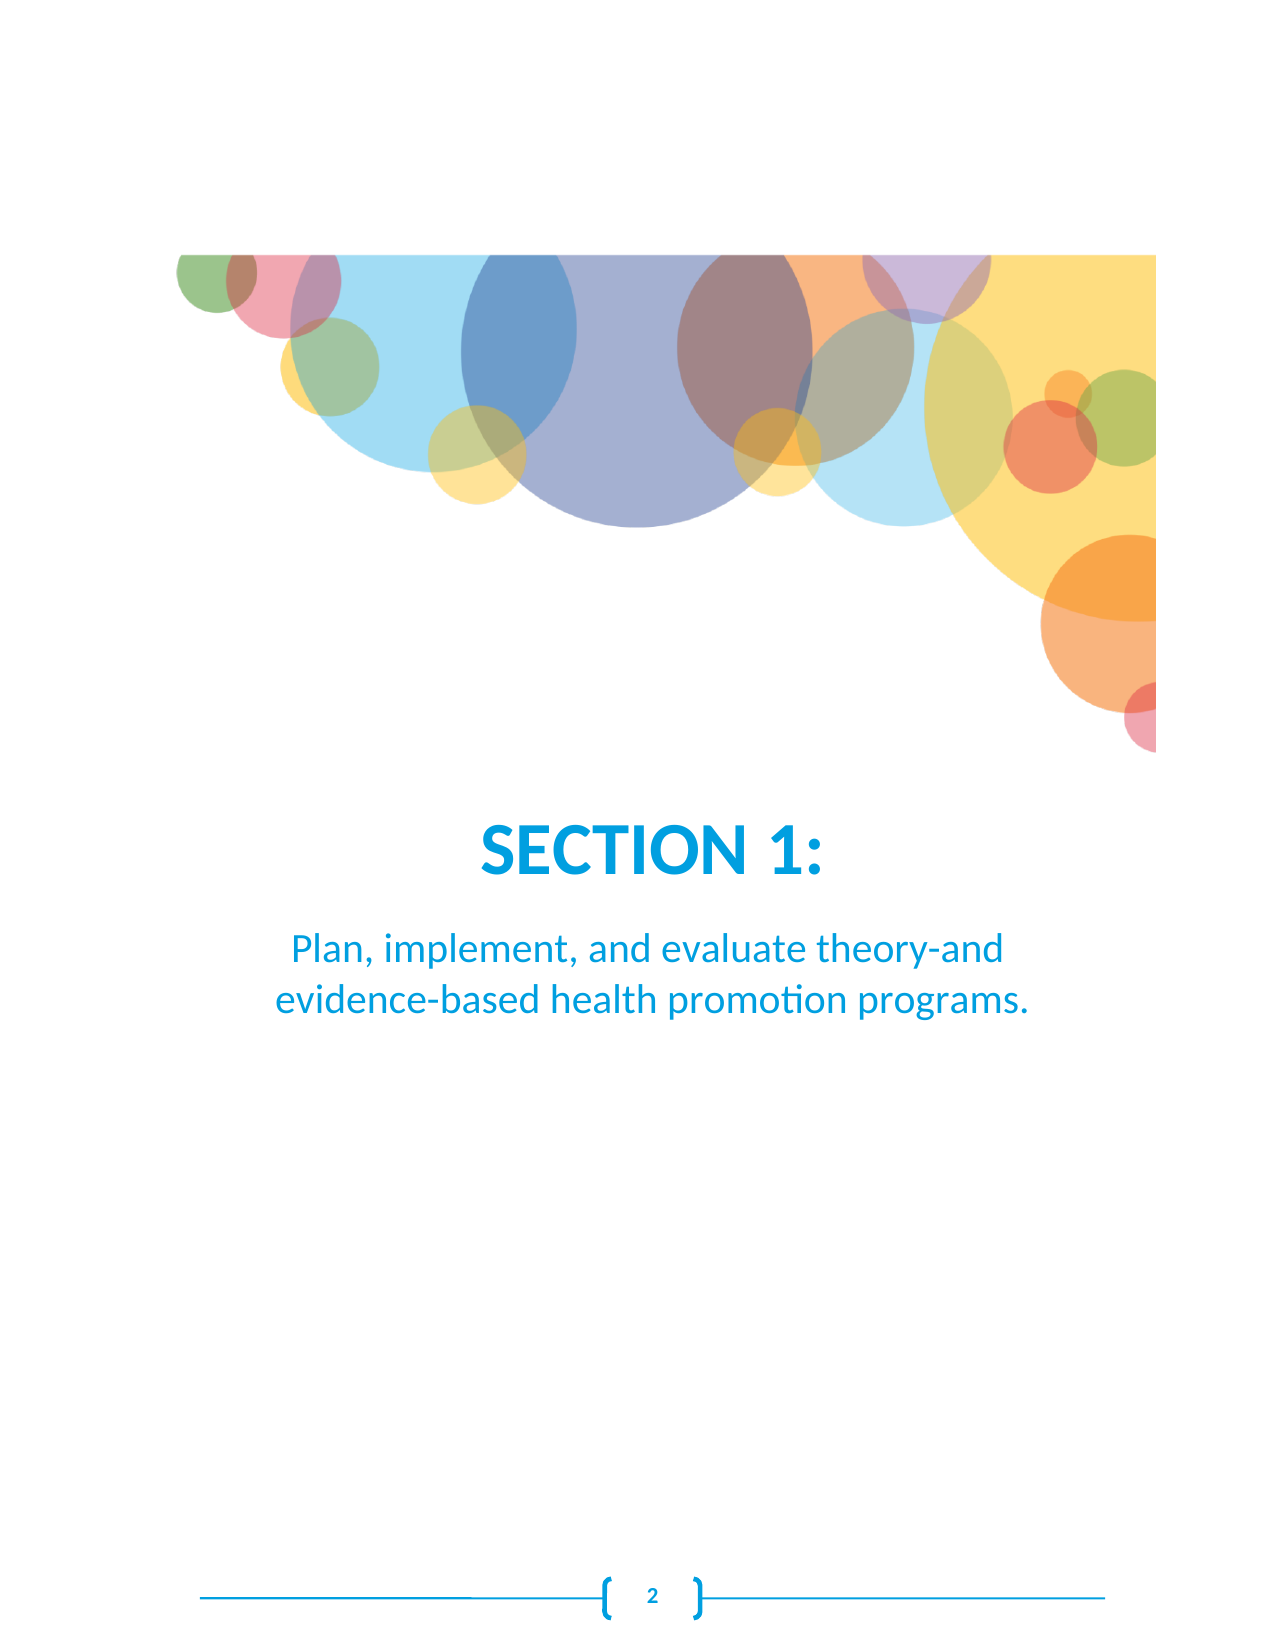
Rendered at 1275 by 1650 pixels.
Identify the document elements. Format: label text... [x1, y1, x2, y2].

picture [152, 255, 1155, 773]
text SECTION 1: [150, 802, 1155, 893]
text Plan, implement, and evaluate theory-and evidence-based health promotion programs. [150, 922, 1155, 1024]
